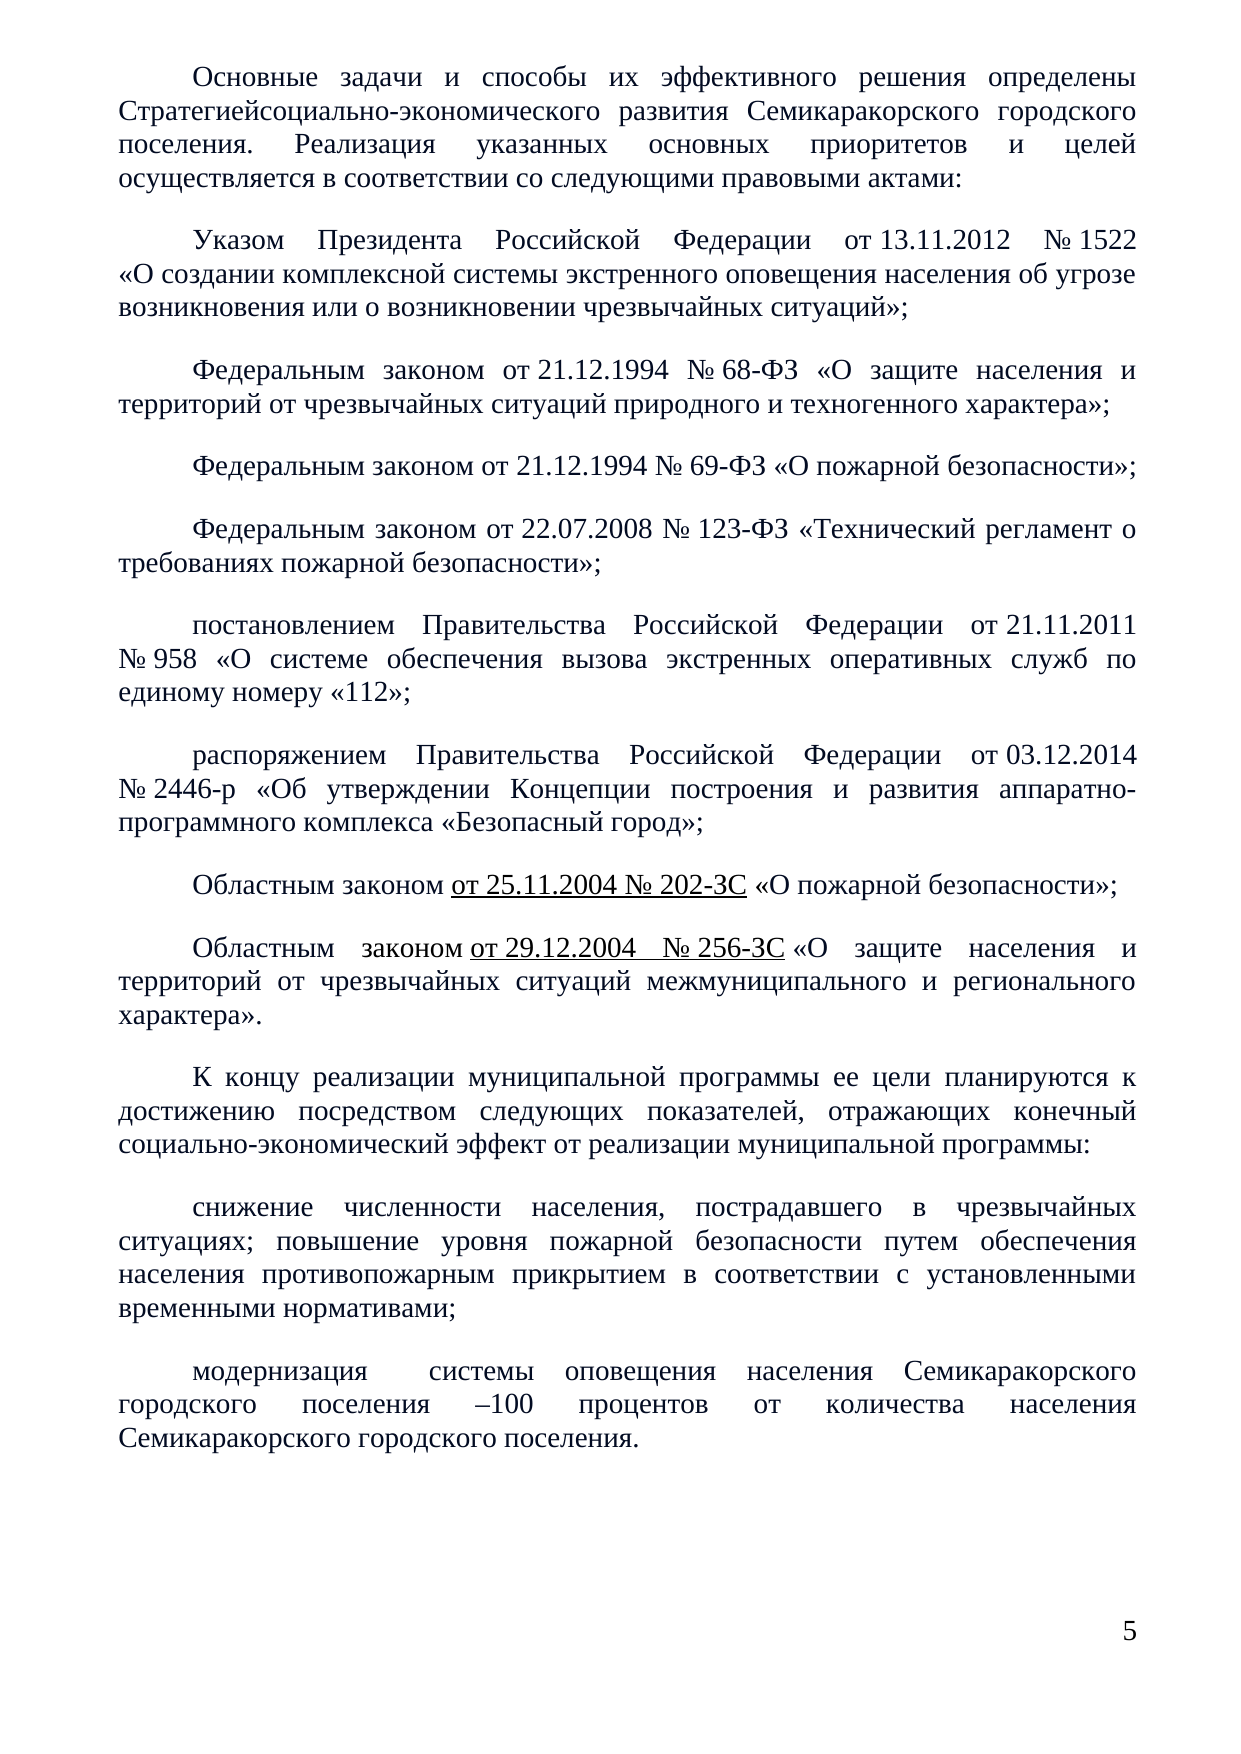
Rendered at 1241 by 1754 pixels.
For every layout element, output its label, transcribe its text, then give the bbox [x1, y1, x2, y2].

text снижение численности населения, пострадавшего в чрезвычайных ситуациях; повышение уровня пожарной безопасности путем обеспечения населения противопожарным прикрытием в соответствии с установленными временными нормативами; [118, 1189, 1137, 1323]
text Федеральным законом от 22.07.2008 № 123-ФЗ «Технический регламент о требованиях пожарной безопасности»; [118, 511, 1137, 578]
text Федеральным законом от 21.12.1994 № 69-ФЗ «О пожарной безопасности»; [118, 448, 1137, 482]
text Федеральным законом от 21.12.1994 № 68-ФЗ «О защите населения и территорий от чрезвычайных ситуаций природного и техногенного характера»; [118, 352, 1137, 419]
text К концу реализации муниципальной программы ее цели планируются к достижению посредством следующих показателей, отражающих конечный социально-экономический эффект от реализации муниципальной программы: [118, 1059, 1137, 1160]
text распоряжением Правительства Российской Федерации от 03.12.2014 № 2446-р «Об утверждении Концепции построения и развития аппаратно-программного комплекса «Безопасный город»; [118, 737, 1137, 838]
text Указом Президента Российской Федерации от 13.11.2012 № 1522 «О создании комплексной системы экстренного оповещения населения об угрозе возникновения или о возникновении чрезвычайных ситуаций»; [118, 222, 1137, 323]
text модернизация системы оповещения населения Семикаракорского городского поселения –100 процентов от количества населения Семикаракорского городского поселения. [118, 1353, 1137, 1453]
text постановлением Правительства Российской Федерации от 21.11.2011 № 958 «О системе обеспечения вызова экстренных оперативных служб по единому номеру «112»; [118, 607, 1137, 708]
text Областным законом от 25.11.2004 № 202-ЗС «О пожарной безопасности»; [118, 867, 1137, 901]
text Основные задачи и способы их эффективного решения определены Стратегиейсоциально-экономического развития Семикаракорского городского поселения. Реализация указанных основных приоритетов и целей осуществляется в соответствии со следующими правовыми актами: [118, 59, 1137, 193]
text Областным законом от 29.12.2004 № 256-ЗС «О защите населения и территорий от чрезвычайных ситуаций межмуниципального и регионального характера». [118, 930, 1137, 1030]
